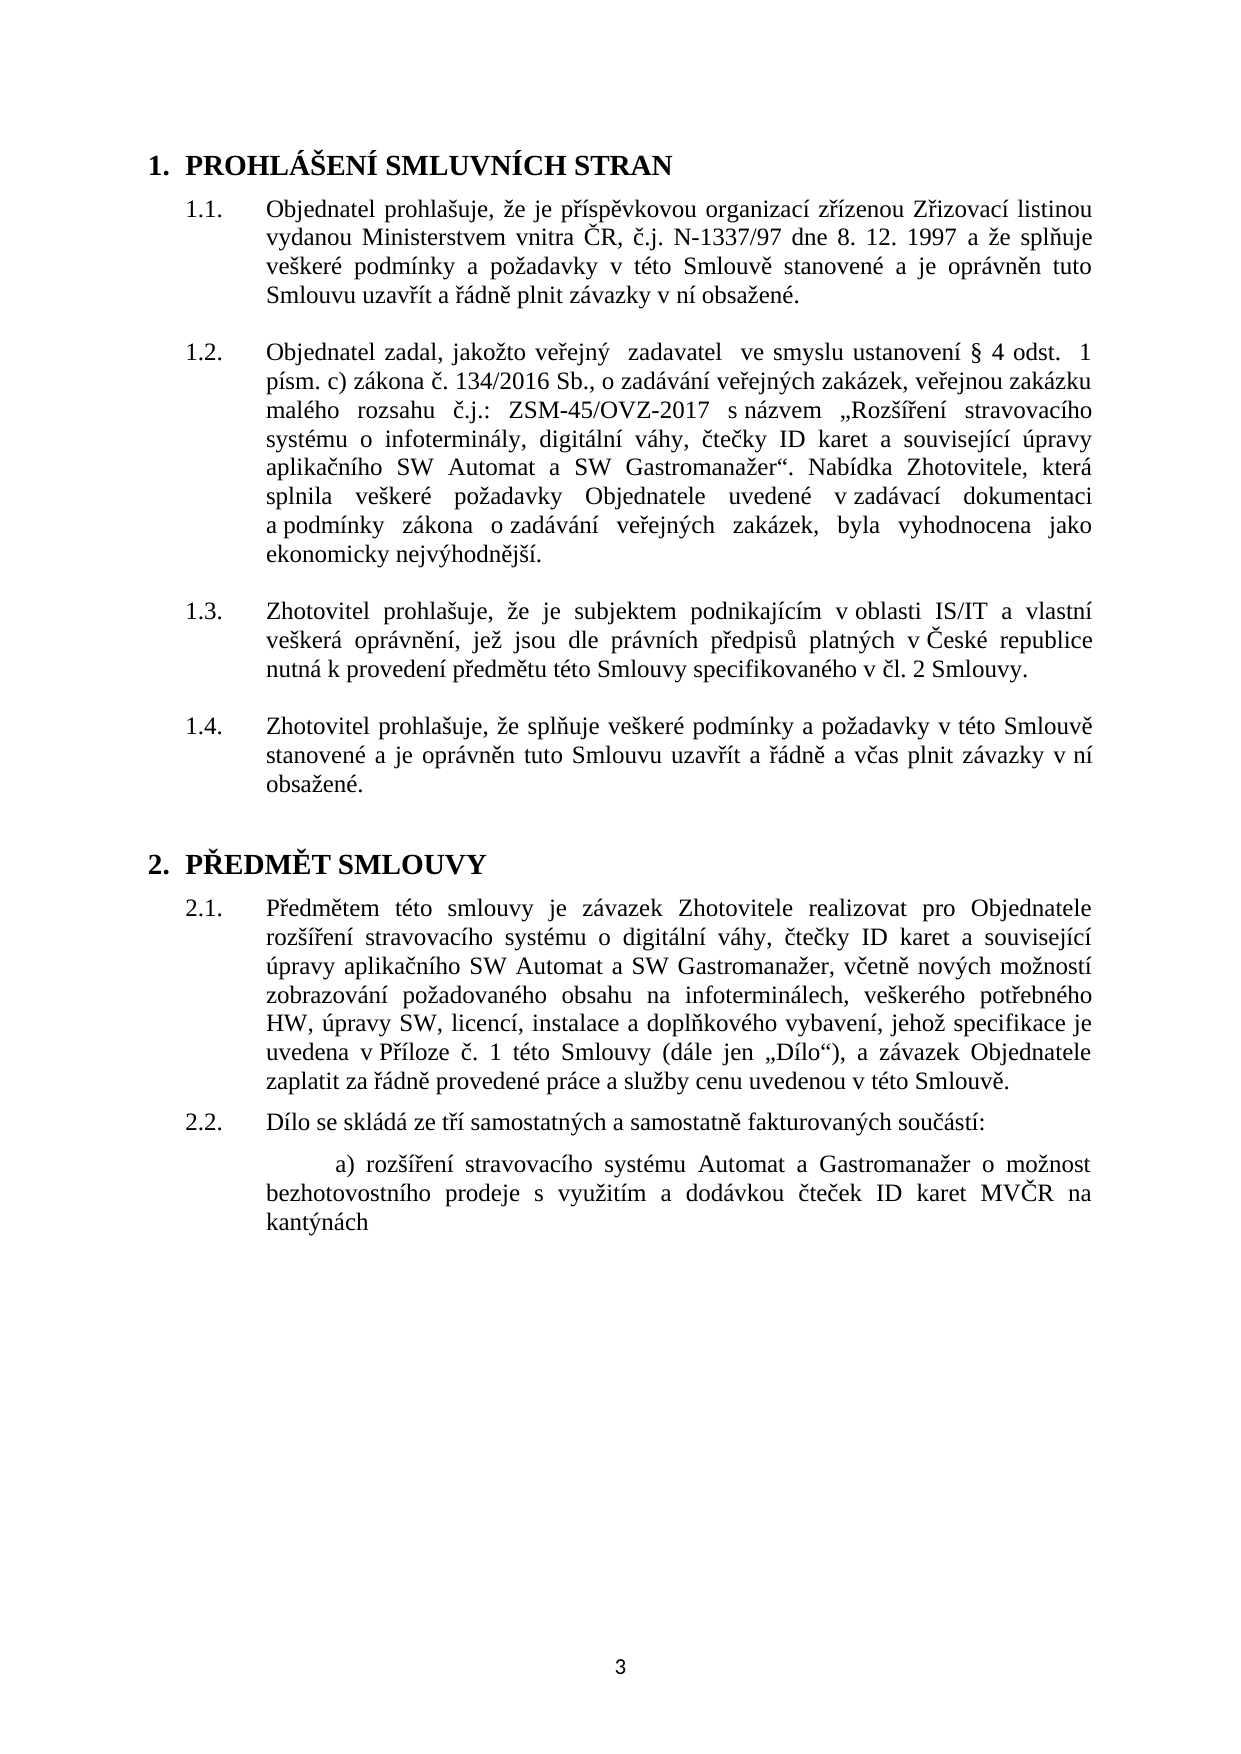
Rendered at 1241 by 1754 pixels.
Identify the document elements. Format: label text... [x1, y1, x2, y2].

subtitle předmět Smlouvy [148, 847, 1093, 881]
list Objednatel zadal, jakožto veřejný zadavatel ve smyslu ustanovení § 4 odst. 1 písm. c) zákona č. 134/2016 Sb., o zadávání veřejných zakázek, veřejnou zakázku malého rozsahu č.j.: ZSM-45/OVZ-2017 s názvem „Rozšíření stravovacího systému o infoterminály, digitální váhy, čtečky ID karet a související úpravy aplikačního SW Automat a SW Gastromanažer“. Nabídka Zhotovitele, která splnila veškeré požadavky Objednatele uvedené v zadávací dokumentaci a podmínky zákona o zadávání veřejných zakázek, byla vyhodnocena jako ekonomicky nejvýhodnější. [185, 337, 1093, 567]
subtitle prohlášení smluvních stran [148, 148, 1093, 181]
list Zhotovitel prohlašuje, že je subjektem podnikajícím v oblasti IS/IT a vlastní veškerá oprávnění, jež jsou dle právních předpisů platných v České republice nutná k provedení předmětu této Smlouvy specifikovaného v čl. 2 Smlouvy. [185, 596, 1093, 682]
list Objednatel prohlašuje, že je příspěvkovou organizací zřízenou Zřizovací listinou vydanou Ministerstvem vnitra ČR, č.j. N-1337/97 dne 8. 12. 1997 a že splňuje veškeré podmínky a požadavky v této Smlouvě stanovené a je oprávněn tuto Smlouvu uzavřít a řádně plnit závazky v ní obsažené. [185, 194, 1093, 309]
list Zhotovitel prohlašuje, že splňuje veškeré podmínky a požadavky v této Smlouvě stanovené a je oprávněn tuto Smlouvu uzavřít a řádně a včas plnit závazky v ní obsažené. [185, 711, 1093, 797]
list Předmětem této smlouvy je závazek Zhotovitele realizovat pro Objednatele rozšíření stravovacího systému o digitální váhy, čtečky ID karet a související úpravy aplikačního SW Automat a SW Gastromanažer, včetně nových možností zobrazování požadovaného obsahu na infoterminálech, veškerého potřebného HW, úpravy SW, licencí, instalace a doplňkového vybavení, jehož specifikace je uvedena v Příloze č. 1 této Smlouvy (dále jen „Dílo“), a závazek Objednatele zaplatit za řádně provedené práce a služby cenu uvedenou v této Smlouvě. [185, 893, 1093, 1095]
text a) rozšíření stravovacího systému Automat a Gastromanažer o možnost bezhotovostního prodeje s využitím a dodávkou čteček ID karet MVČR na kantýnách [185, 1148, 1093, 1236]
list Dílo se skládá ze tří samostatných a samostatně fakturovaných součástí: [185, 1107, 1093, 1136]
